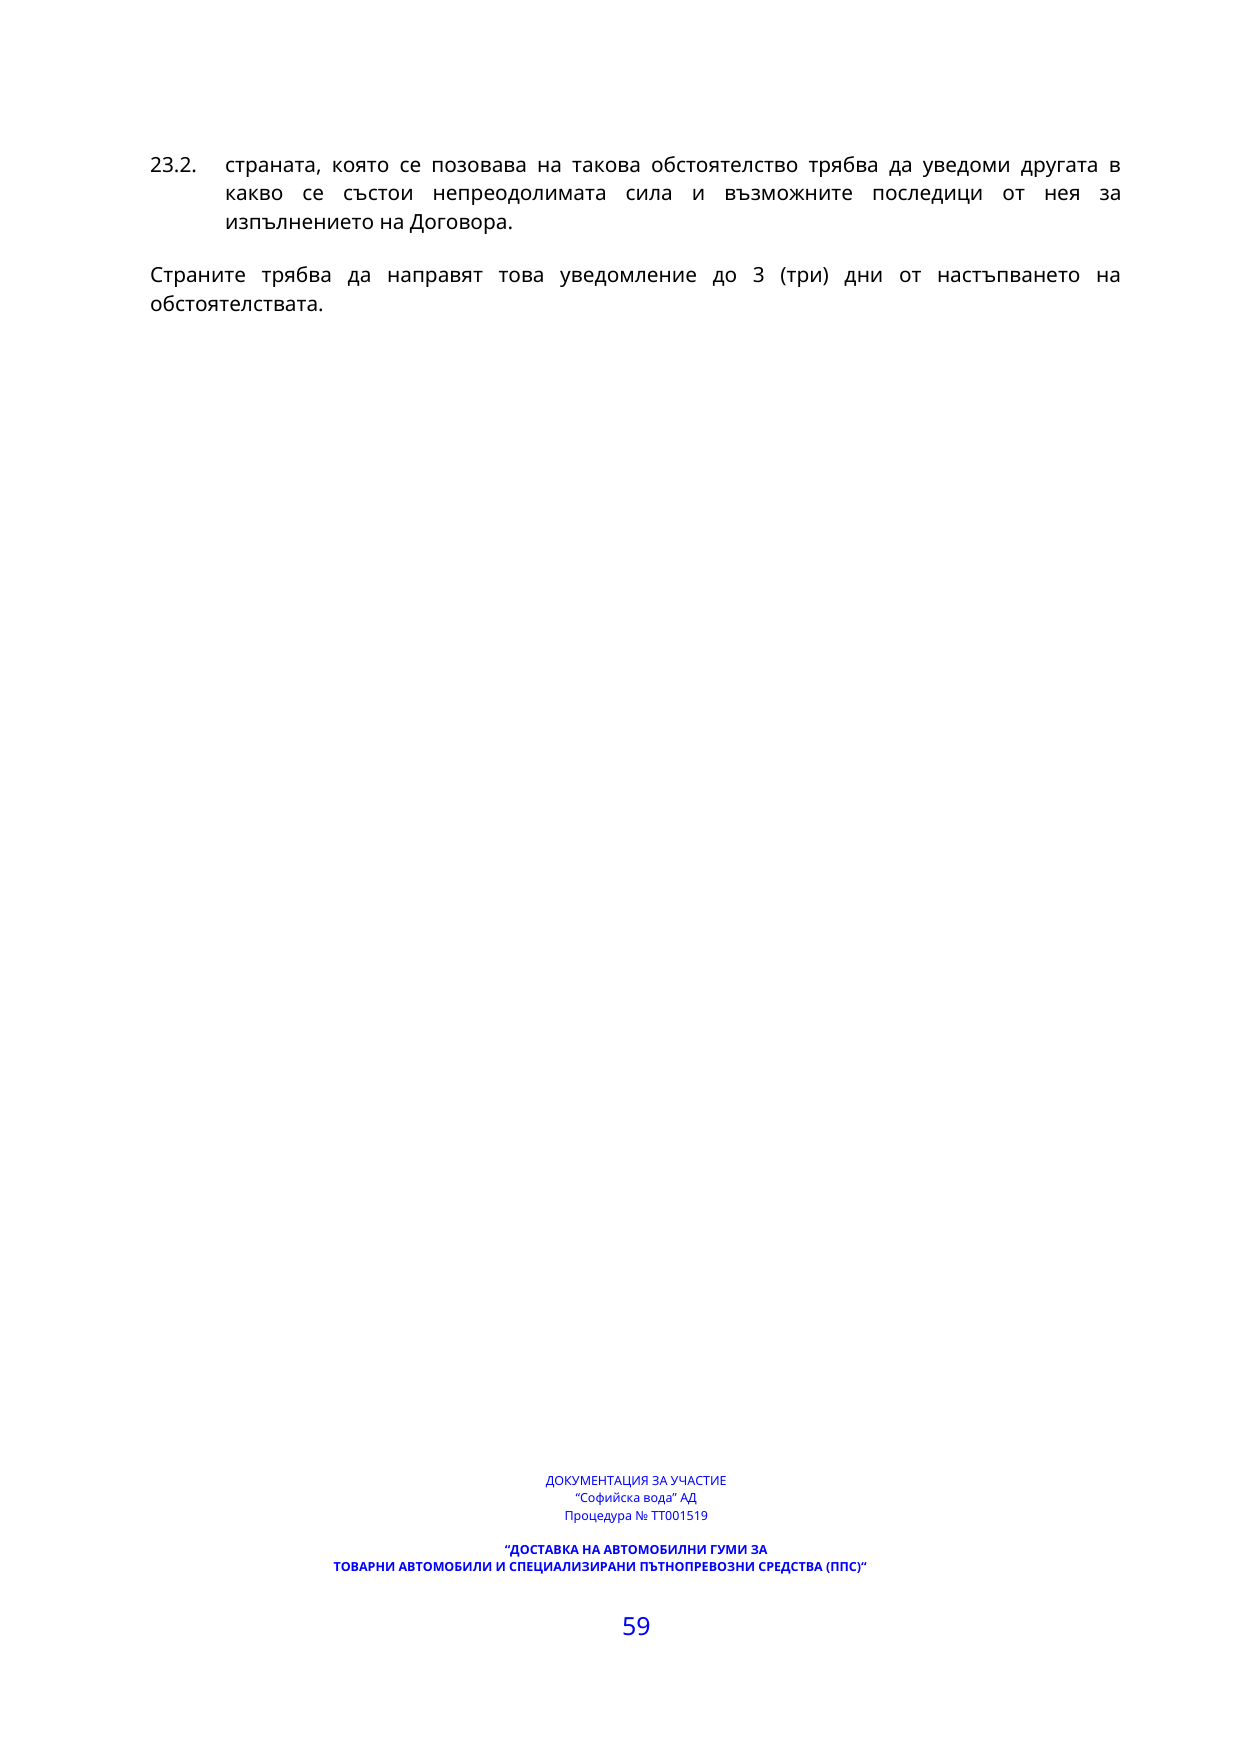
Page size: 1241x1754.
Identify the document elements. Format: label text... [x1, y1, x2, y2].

text Страните трябва да направят това уведомление до 3 (три) дни от настъпването на обстоятелствата. [150, 260, 1122, 317]
list страната, която се позовава на такова обстоятелство трябва да уведоми другата в какво се състои непреодолимата сила и възможните последици от нея за изпълнението на Договора. [150, 150, 1122, 235]
